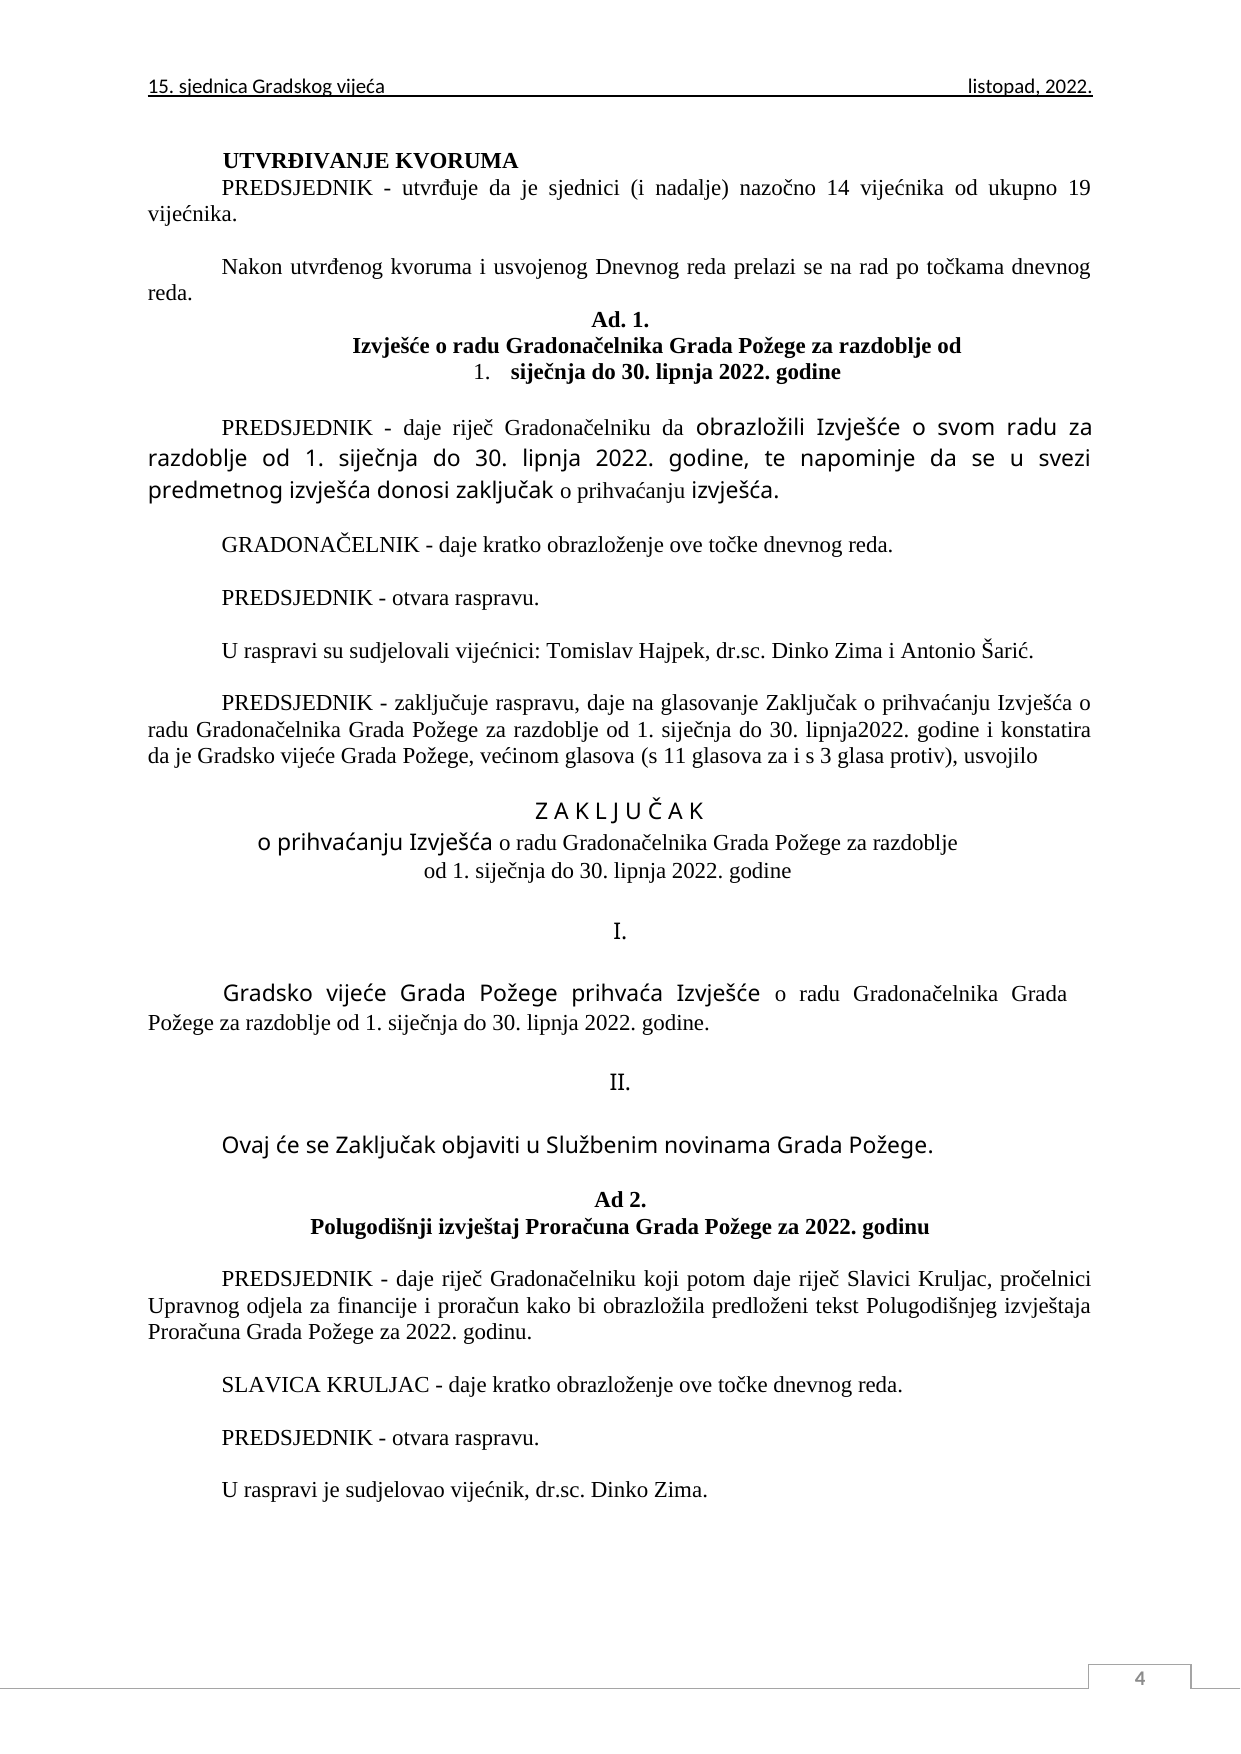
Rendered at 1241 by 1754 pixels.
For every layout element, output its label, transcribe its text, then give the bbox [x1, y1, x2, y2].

text PREDSJEDNIK - daje riječ Gradonačelniku da obrazložili Izvješće o svom radu za razdoblje od 1. siječnja do 30. lipnja 2022. godine, te napominje da se u svezi predmetnog izvješća donosi zaključak o prihvaćanju izvješća. [148, 411, 1093, 505]
text U raspravi su sudjelovali vijećnici: Tomislav Hajpek, dr.sc. Dinko Zima i Antonio Šarić. [148, 637, 1093, 663]
text Polugodišnji izvještaj Proračuna Grada Požege za 2022. godinu [148, 1213, 1092, 1239]
text PREDSJEDNIK - utvrđuje da je sjednici (i nadalje) nazočno 14 vijećnika od ukupno 19 vijećnika. [148, 174, 1093, 227]
text Nakon utvrđenog kvoruma i usvojenog Dnevnog reda prelazi se na rad po točkama dnevnog reda. [148, 253, 1093, 306]
text Z A K L J U Č A K [148, 795, 1090, 826]
text od 1. siječnja do 30. lipnja 2022. godine [148, 857, 1068, 884]
text GRADONAČELNIK - daje kratko obrazloženje ove točke dnevnog reda. [148, 531, 1093, 558]
text SLAVICA KRULJAC - daje kratko obrazloženje ove točke dnevnog reda. [148, 1371, 1093, 1397]
text o prihvaćanju Izvješća o radu Gradonačelnika Grada Požege za razdoblje [148, 826, 1068, 857]
text UTVRĐIVANJE KVORUMA [223, 148, 1093, 174]
text Ad 2. [148, 1186, 1093, 1213]
text Gradsko vijeće Grada Požege prihvaća Izvješće o radu Gradonačelnika Grada Požege za razdoblje od 1. siječnja do 30. lipnja 2022. godine. [148, 977, 1068, 1035]
text PREDSJEDNIK - zaključuje raspravu, daje na glasovanje Zaključak o prihvaćanju Izvješća o radu Gradonačelnika Grada Požege za razdoblje od 1. siječnja do 30. lipnja2022. godine i konstatira da je Gradsko vijeće Grada Požege, većinom glasova (s 11 glasova za i s 3 glasa protiv), usvojilo [148, 689, 1093, 768]
text PREDSJEDNIK - daje riječ Gradonačelniku koji potom daje riječ Slavici Kruljac, pročelnici Upravnog odjela za financije i proračun kako bi obrazložila predloženi tekst Polugodišnjeg izvještaja Proračuna Grada Požege za 2022. godinu. [148, 1265, 1093, 1344]
text Izvješće o radu Gradonačelnika Grada Požege za razdoblje od [148, 332, 1093, 358]
text PREDSJEDNIK - otvara raspravu. [148, 584, 1093, 610]
text II. [148, 1066, 1093, 1097]
text Ovaj će se Zaključak objaviti u Službenim novinama Grada Požege. [148, 1129, 1093, 1160]
text U raspravi je sudjelovao vijećnik, dr.sc. Dinko Zima. [148, 1476, 1093, 1503]
text Ad. 1. [148, 306, 1093, 332]
text I. [148, 915, 1093, 946]
text PREDSJEDNIK - otvara raspravu. [148, 1423, 1093, 1450]
list siječnja do 30. lipnja 2022. godine [221, 358, 1093, 385]
